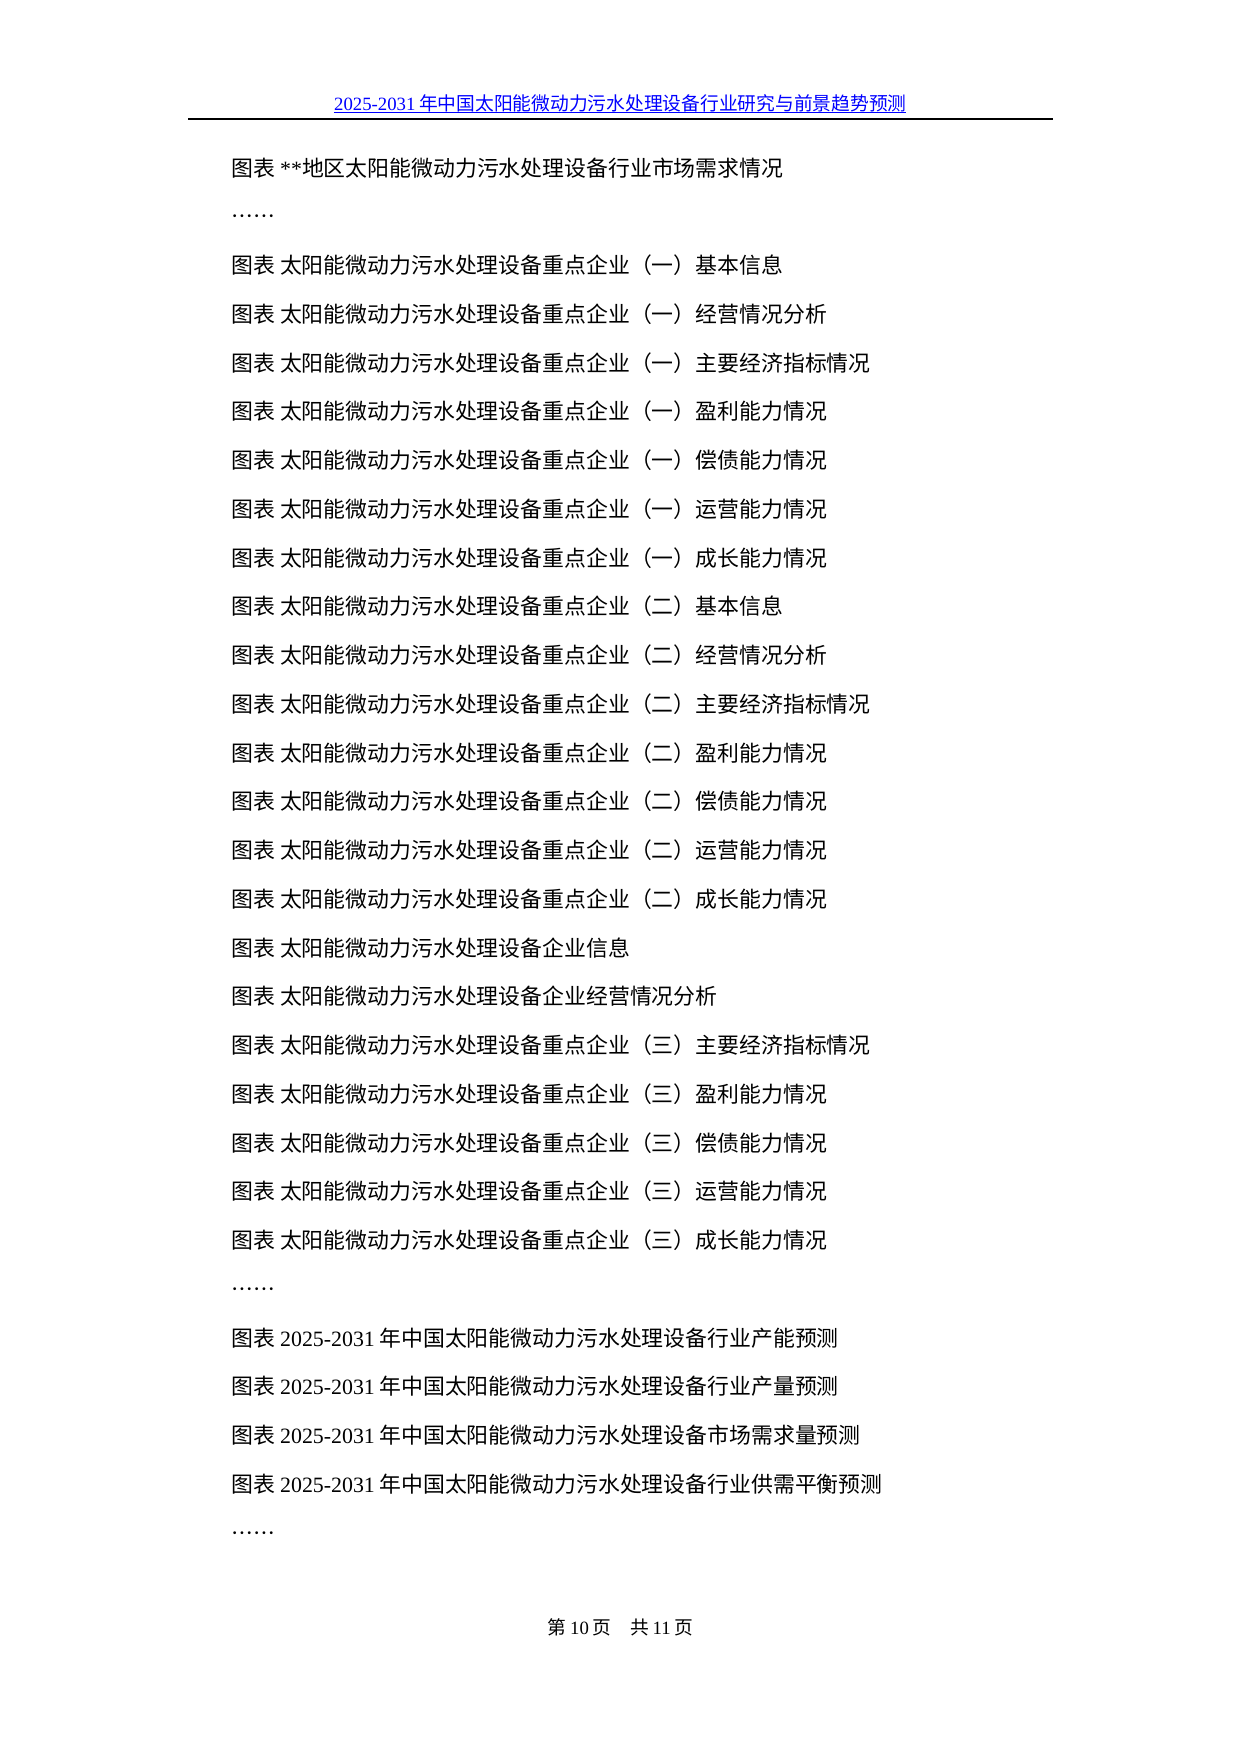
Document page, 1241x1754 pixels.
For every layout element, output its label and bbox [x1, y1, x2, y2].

text [187, 150, 1053, 1548]
